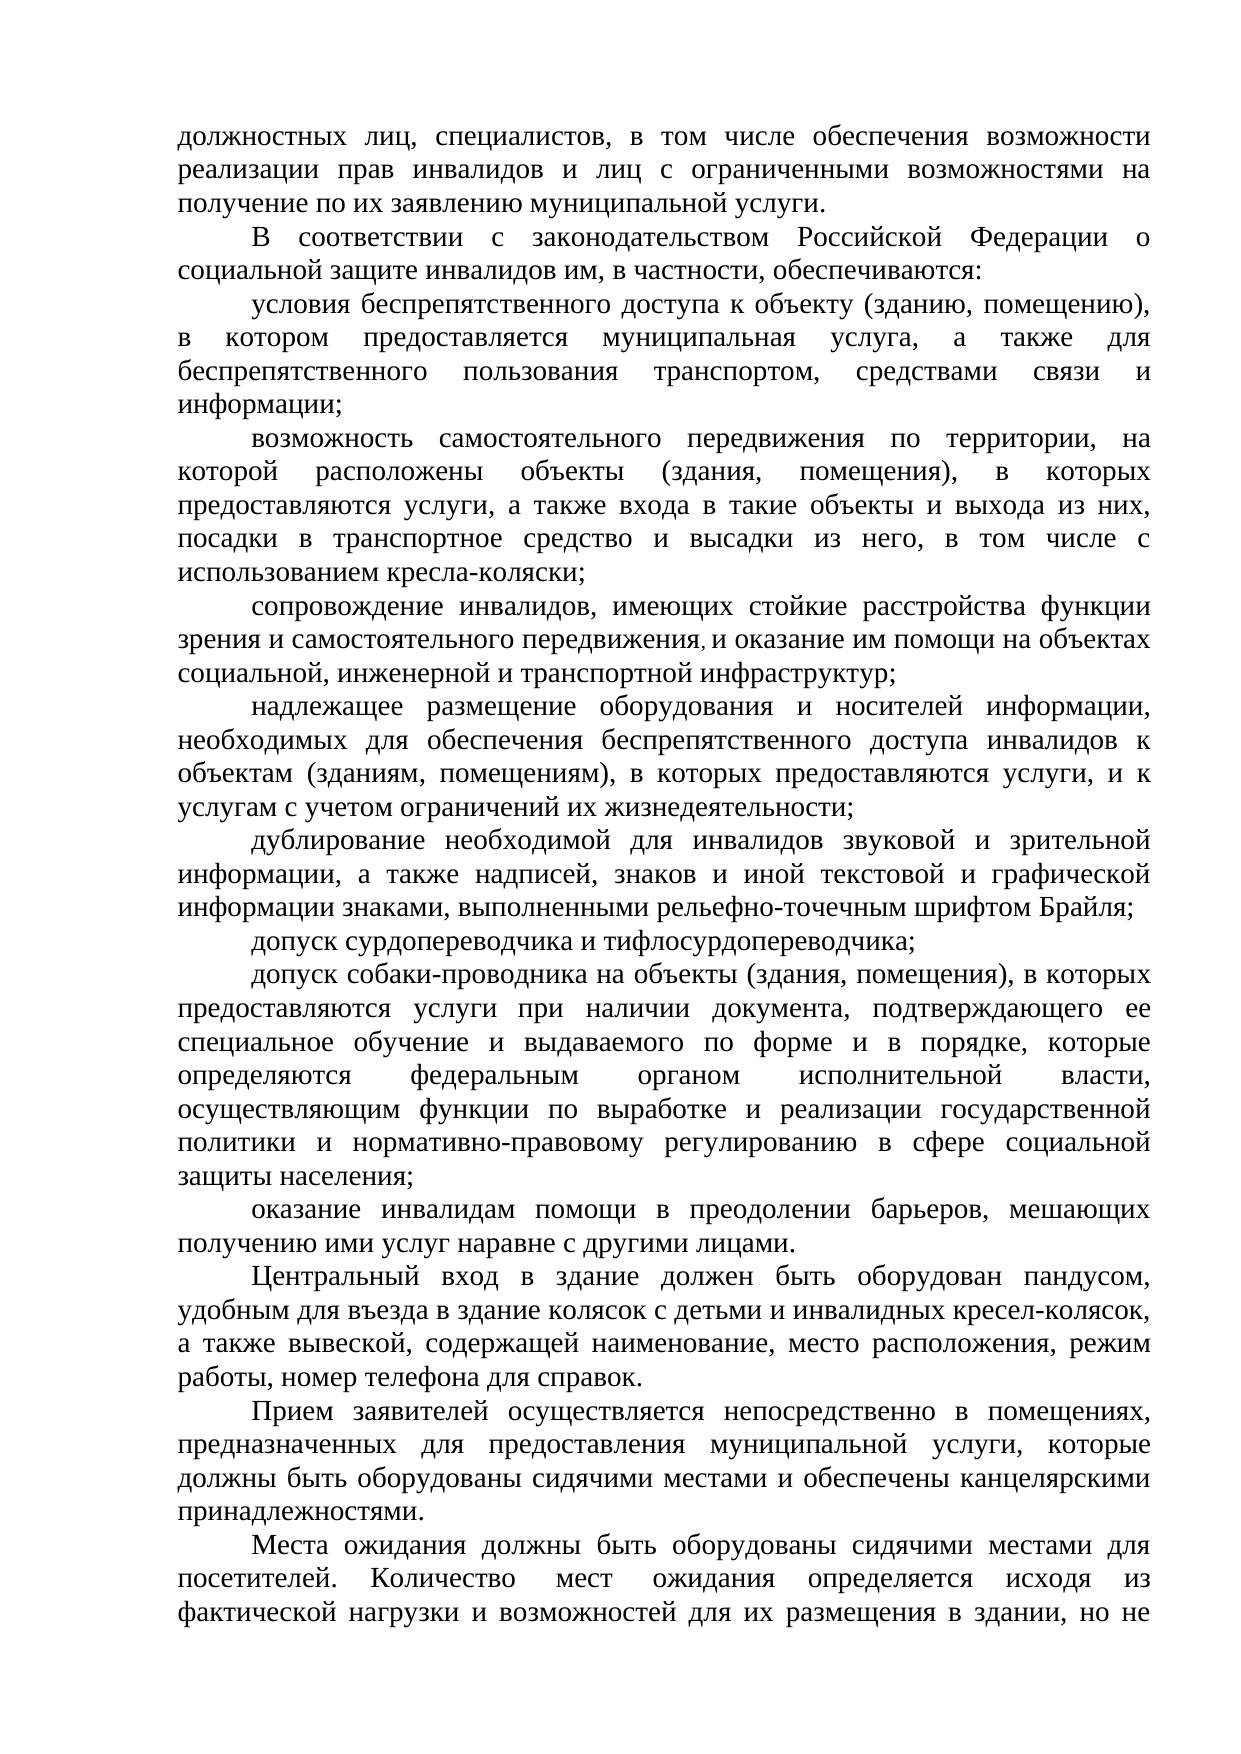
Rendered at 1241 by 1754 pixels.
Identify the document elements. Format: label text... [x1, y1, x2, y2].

text оказание инвалидам помощи в преодолении барьеров, мешающих получению ими услуг наравне с другими лицами. [177, 1191, 1152, 1258]
text В соответствии с законодательством Российской Федерации о социальной защите инвалидов им, в частности, обеспечиваются: [177, 219, 1152, 286]
text условия беспрепятственного доступа к объекту (зданию, помещению), в котором предоставляется муниципальная услуга, а также для беспрепятственного пользования транспортом, средствами связи и информации; [177, 286, 1152, 420]
text Прием заявителей осуществляется непосредственно в помещениях, предназначенных для предоставления муниципальной услуги, которые должны быть оборудованы сидячими местами и обеспечены канцелярскими принадлежностями. [177, 1393, 1152, 1527]
text допуск сурдопереводчика и тифлосурдопереводчика; [177, 923, 1152, 957]
text сопровождение инвалидов, имеющих стойкие расстройства функции зрения и самостоятельного передвижения, и оказание им помощи на объектах социальной, инженерной и транспортной инфраструктур; [177, 588, 1152, 688]
text возможность самостоятельного передвижения по территории, на которой расположены объекты (здания, помещения), в которых предоставляются услуги, а также входа в такие объекты и выхода из них, посадки в транспортное средство и высадки из него, в том числе с использованием кресла-коляски; [177, 420, 1152, 588]
text надлежащее размещение оборудования и носителей информации, необходимых для обеспечения беспрепятственного доступа инвалидов к объектам (зданиям, помещениям), в которых предоставляются услуги, и к услугам с учетом ограничений их жизнедеятельности; [177, 688, 1152, 822]
text допуск собаки-проводника на объекты (здания, помещения), в которых предоставляются услуги при наличии документа, подтверждающего ее специальное обучение и выдаваемого по форме и в порядке, которые определяются федеральным органом исполнительной власти, осуществляющим функции по выработке и реализации государственной политики и нормативно-правовому регулированию в сфере социальной защиты населения; [177, 957, 1152, 1191]
text дублирование необходимой для инвалидов звуковой и зрительной информации, а также надписей, знаков и иной текстовой и графической информации знаками, выполненными рельефно-точечным шрифтом Брайля; [177, 822, 1152, 923]
text Центральный вход в здание должен быть оборудован пандусом, удобным для въезда в здание колясок с детьми и инвалидных кресел-колясок, а также вывеской, содержащей наименование, место расположения, режим работы, номер телефона для справок. [177, 1258, 1152, 1393]
